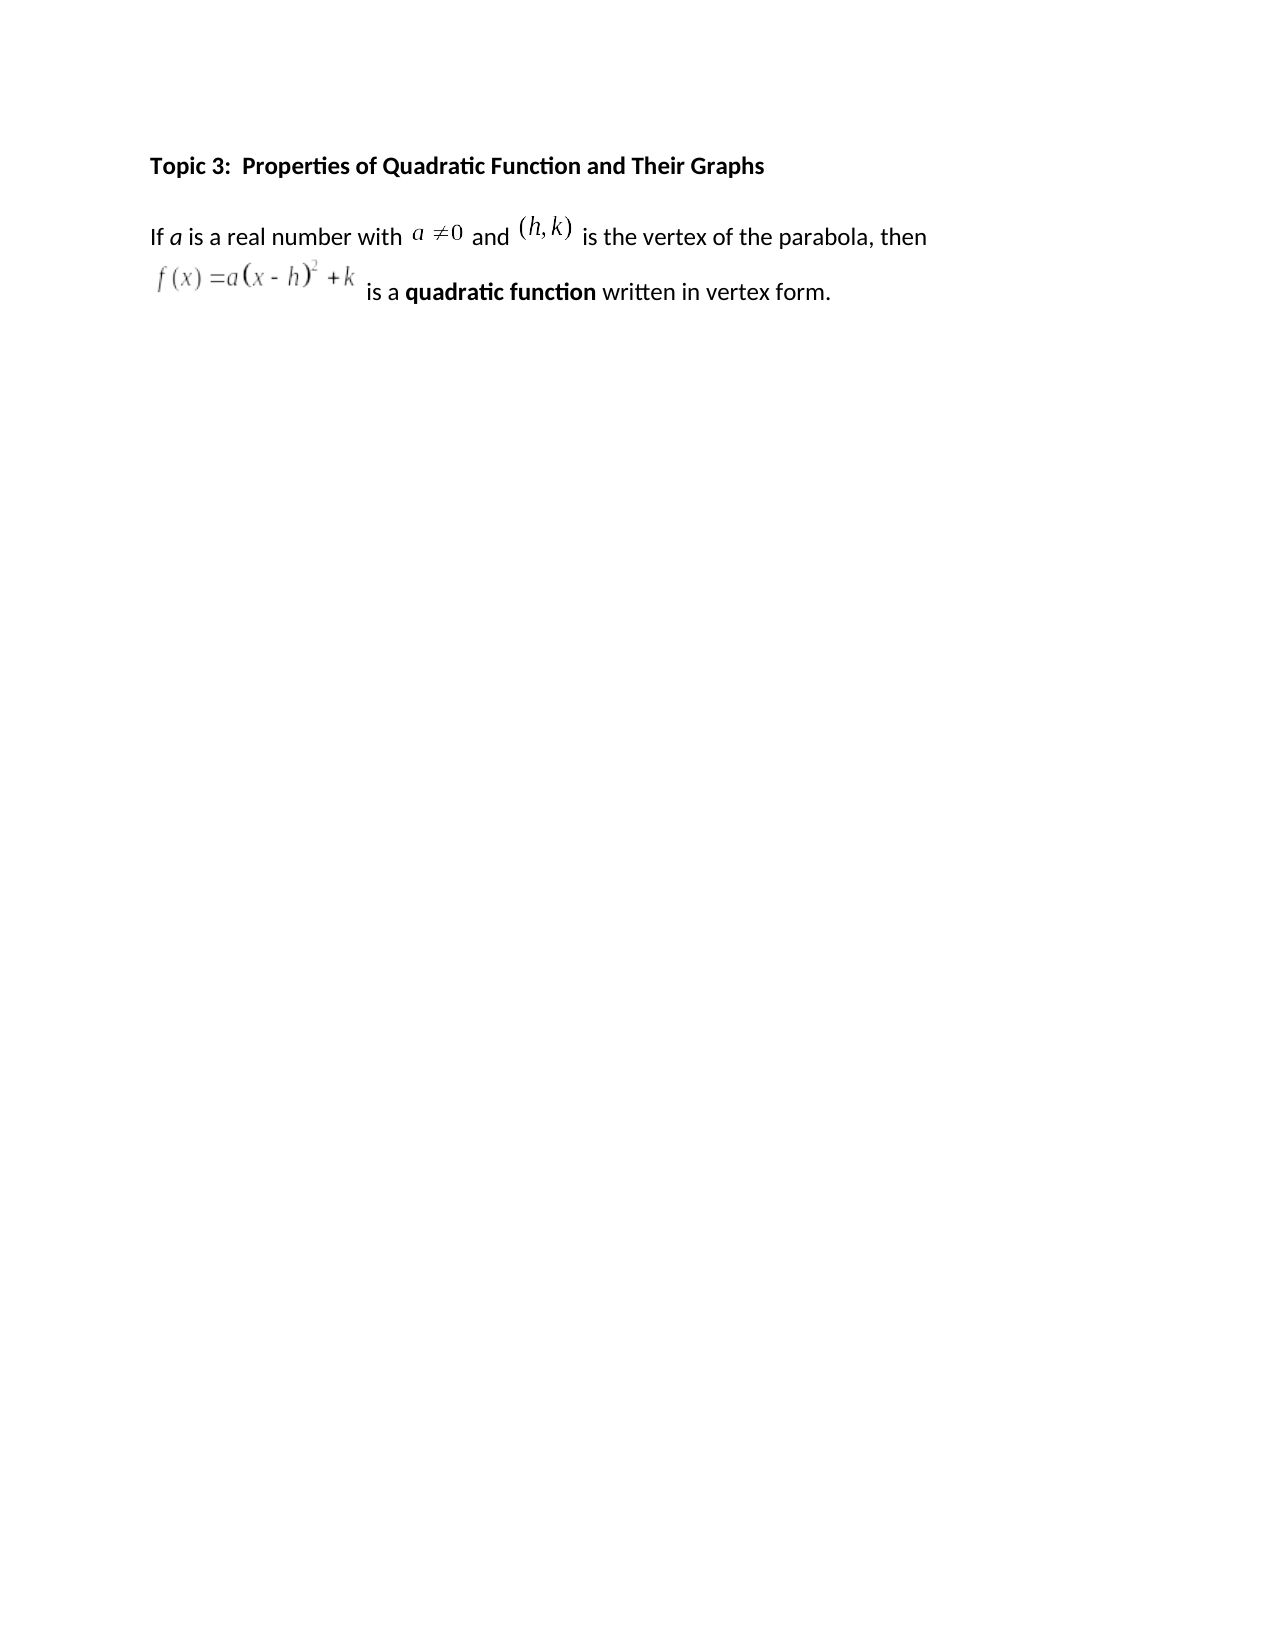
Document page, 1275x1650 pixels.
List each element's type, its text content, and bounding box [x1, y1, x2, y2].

text If a is a real number with and is the vertex of the parabola, then is a quadratic function written in vertex form. [150, 211, 1125, 307]
subtitle Topic 3: Properties of Quadratic Function and Their Graphs [150, 150, 1125, 181]
